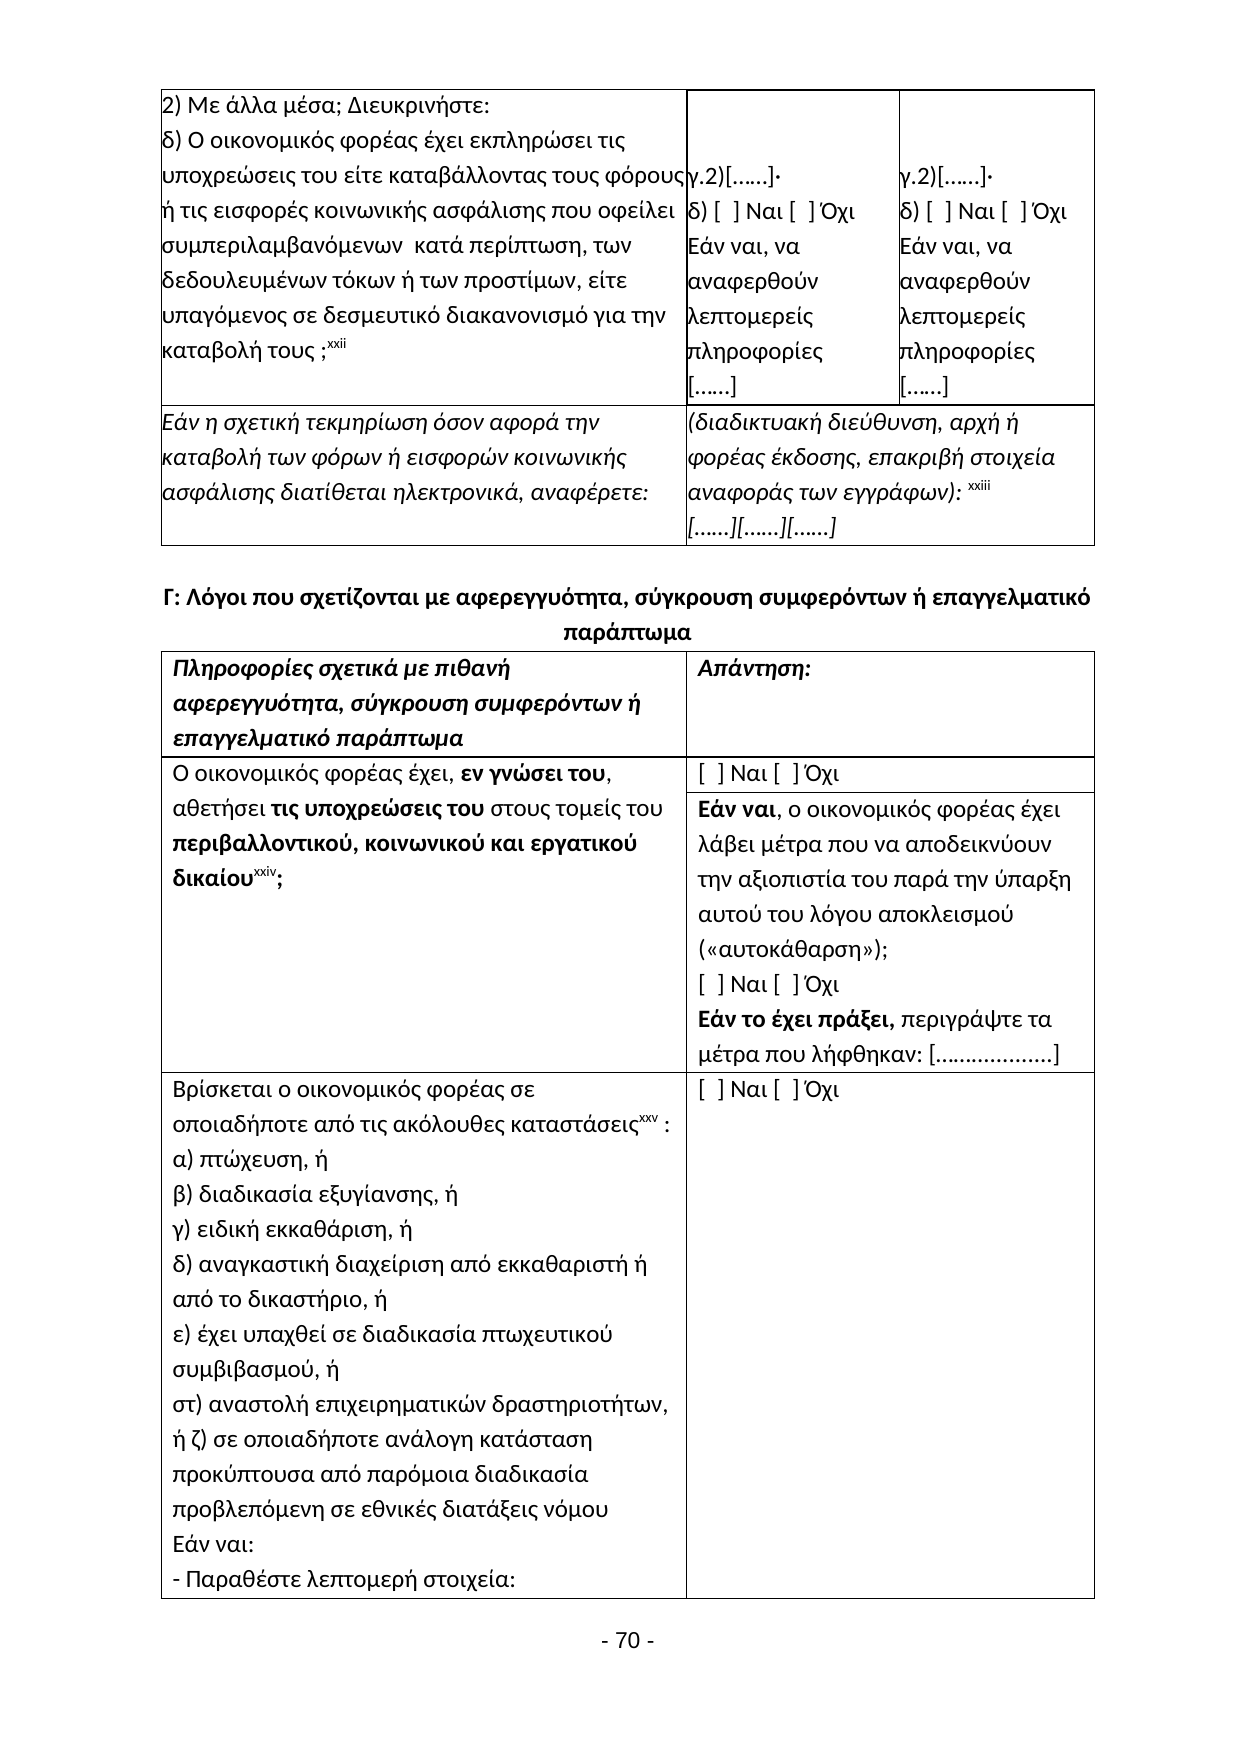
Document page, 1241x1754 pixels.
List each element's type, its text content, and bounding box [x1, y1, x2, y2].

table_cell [162, 90, 686, 404]
table_cell [688, 91, 899, 404]
table_cell Ο οικονομικός φορέας έχει, εν γνώσει του, αθετήσει τις υποχρεώσεις του στους τομείς του περιβαλλοντικού, κοινωνικού και εργατικού δικαίου; [162, 758, 686, 1072]
text Γ: Λόγοι που σχετίζονται με αφερεγγυότητα, σύγκρουση συμφερόντων ή επαγγελματικό παράπτωμα [148, 581, 1107, 647]
table_cell [ ] Ναι [ ] Όχι [687, 758, 1094, 792]
table_cell (διαδικτυακή διεύθυνση, αρχή ή φορέας έκδοσης, επακριβή στοιχεία αναφοράς των εγγράφων): [……][……][……] [687, 406, 1094, 545]
table_header Πληροφορίες σχετικά με πιθανή αφερεγγυότητα, σύγκρουση συμφερόντων ή επαγγελματικό παράπτωμα [162, 652, 686, 756]
table_cell [900, 91, 1094, 404]
table_header Απάντηση: [687, 652, 1094, 756]
table_cell Εάν ναι, ο οικονομικός φορέας έχει λάβει μέτρα που να αποδεικνύουν την αξιοπιστία του παρά την ύπαρξη αυτού του λόγου αποκλεισμού («αυτοκάθαρση»); [ ] Ναι [ ] Όχι Εάν το έχει πράξει, περιγράψτε τα μέτρα που λήφθηκαν: […….............] [687, 793, 1094, 1072]
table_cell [687, 1073, 1094, 1598]
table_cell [162, 1073, 686, 1598]
table_cell Εάν η σχετική τεκμηρίωση όσον αφορά την καταβολή των φόρων ή εισφορών κοινωνικής ασφάλισης διατίθεται ηλεκτρονικά, αναφέρετε: [162, 406, 686, 545]
